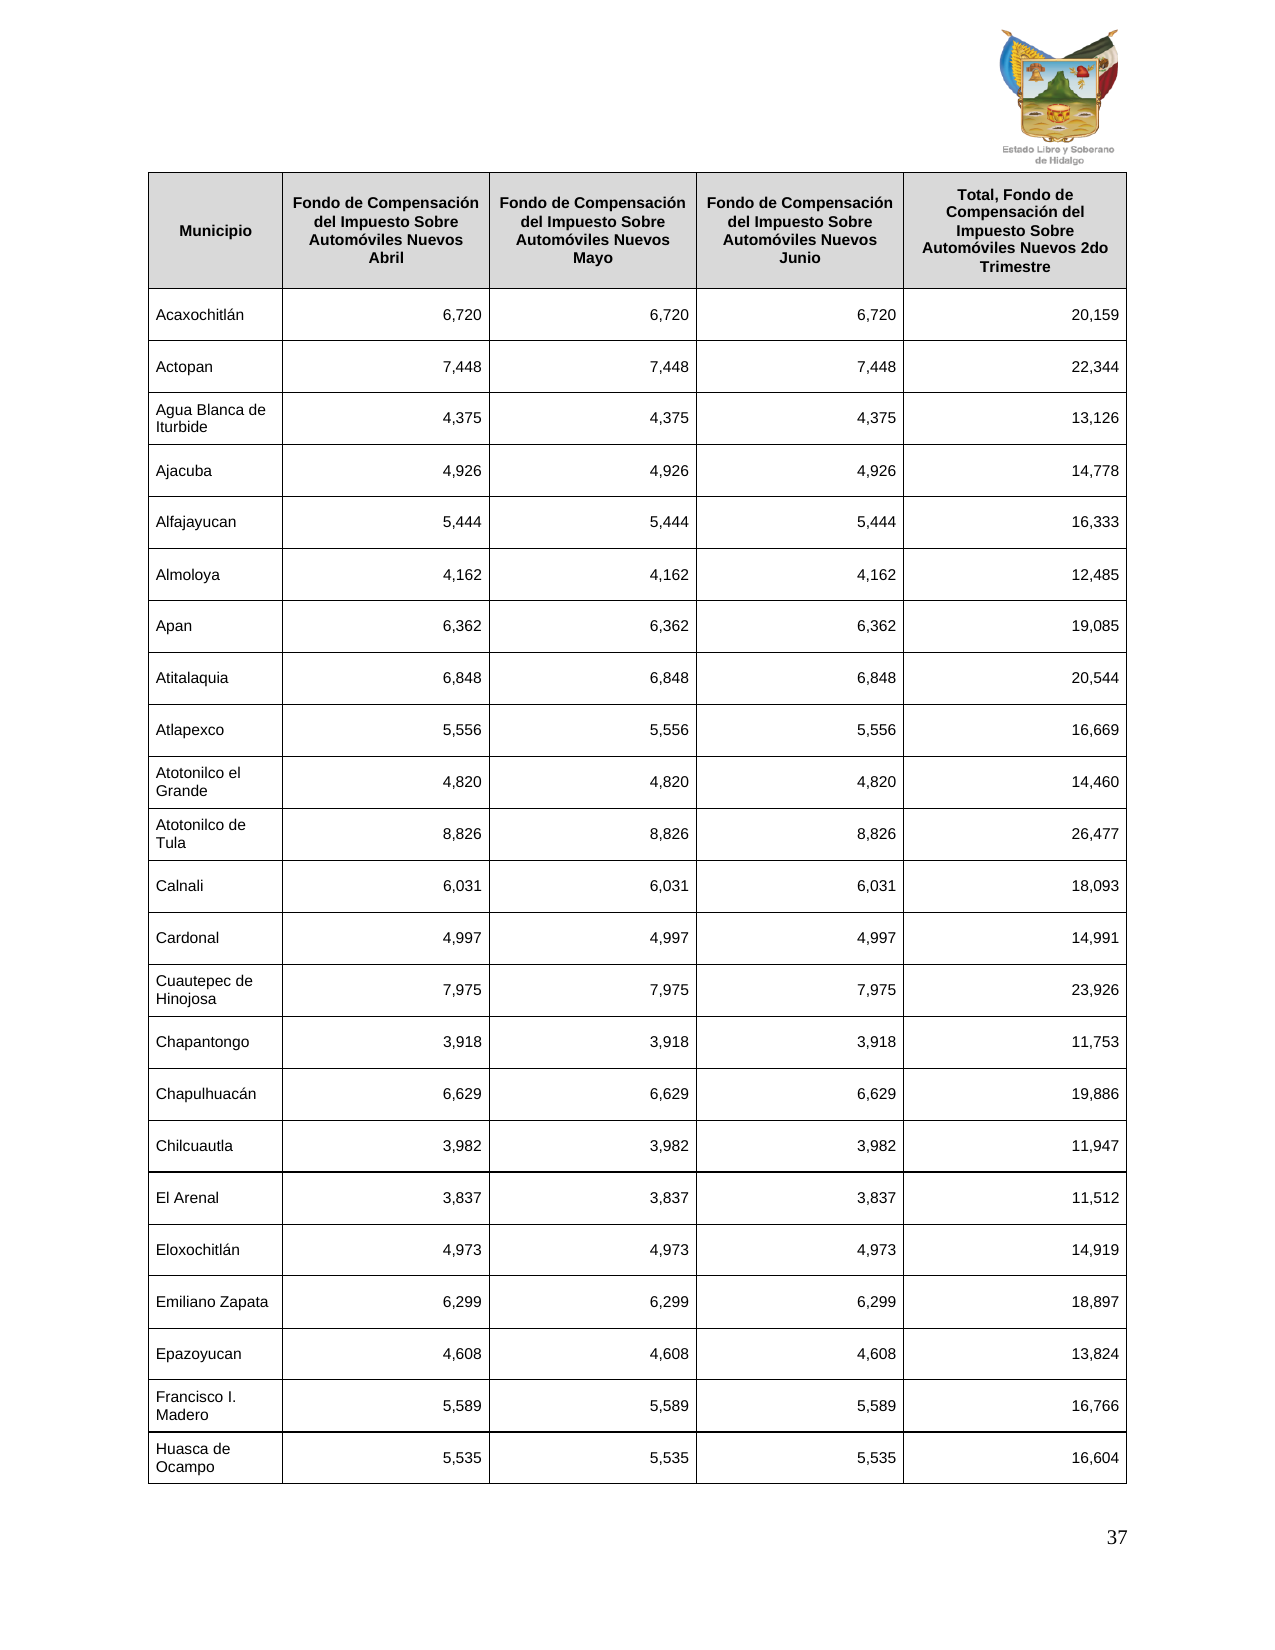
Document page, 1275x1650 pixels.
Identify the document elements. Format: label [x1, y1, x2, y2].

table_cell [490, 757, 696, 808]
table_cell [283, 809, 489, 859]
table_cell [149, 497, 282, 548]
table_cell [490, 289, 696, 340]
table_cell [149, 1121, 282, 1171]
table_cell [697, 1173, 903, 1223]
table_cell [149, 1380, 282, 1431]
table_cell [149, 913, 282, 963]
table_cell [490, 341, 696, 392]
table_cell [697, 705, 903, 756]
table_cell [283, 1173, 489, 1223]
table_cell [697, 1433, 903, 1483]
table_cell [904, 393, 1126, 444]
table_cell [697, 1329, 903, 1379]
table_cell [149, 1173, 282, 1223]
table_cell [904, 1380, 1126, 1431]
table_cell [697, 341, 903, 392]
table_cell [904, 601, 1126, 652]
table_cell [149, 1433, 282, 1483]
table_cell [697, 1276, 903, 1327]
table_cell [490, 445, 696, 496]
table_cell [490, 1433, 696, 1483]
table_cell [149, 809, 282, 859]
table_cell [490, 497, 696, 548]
picture [982, 25, 1275, 1394]
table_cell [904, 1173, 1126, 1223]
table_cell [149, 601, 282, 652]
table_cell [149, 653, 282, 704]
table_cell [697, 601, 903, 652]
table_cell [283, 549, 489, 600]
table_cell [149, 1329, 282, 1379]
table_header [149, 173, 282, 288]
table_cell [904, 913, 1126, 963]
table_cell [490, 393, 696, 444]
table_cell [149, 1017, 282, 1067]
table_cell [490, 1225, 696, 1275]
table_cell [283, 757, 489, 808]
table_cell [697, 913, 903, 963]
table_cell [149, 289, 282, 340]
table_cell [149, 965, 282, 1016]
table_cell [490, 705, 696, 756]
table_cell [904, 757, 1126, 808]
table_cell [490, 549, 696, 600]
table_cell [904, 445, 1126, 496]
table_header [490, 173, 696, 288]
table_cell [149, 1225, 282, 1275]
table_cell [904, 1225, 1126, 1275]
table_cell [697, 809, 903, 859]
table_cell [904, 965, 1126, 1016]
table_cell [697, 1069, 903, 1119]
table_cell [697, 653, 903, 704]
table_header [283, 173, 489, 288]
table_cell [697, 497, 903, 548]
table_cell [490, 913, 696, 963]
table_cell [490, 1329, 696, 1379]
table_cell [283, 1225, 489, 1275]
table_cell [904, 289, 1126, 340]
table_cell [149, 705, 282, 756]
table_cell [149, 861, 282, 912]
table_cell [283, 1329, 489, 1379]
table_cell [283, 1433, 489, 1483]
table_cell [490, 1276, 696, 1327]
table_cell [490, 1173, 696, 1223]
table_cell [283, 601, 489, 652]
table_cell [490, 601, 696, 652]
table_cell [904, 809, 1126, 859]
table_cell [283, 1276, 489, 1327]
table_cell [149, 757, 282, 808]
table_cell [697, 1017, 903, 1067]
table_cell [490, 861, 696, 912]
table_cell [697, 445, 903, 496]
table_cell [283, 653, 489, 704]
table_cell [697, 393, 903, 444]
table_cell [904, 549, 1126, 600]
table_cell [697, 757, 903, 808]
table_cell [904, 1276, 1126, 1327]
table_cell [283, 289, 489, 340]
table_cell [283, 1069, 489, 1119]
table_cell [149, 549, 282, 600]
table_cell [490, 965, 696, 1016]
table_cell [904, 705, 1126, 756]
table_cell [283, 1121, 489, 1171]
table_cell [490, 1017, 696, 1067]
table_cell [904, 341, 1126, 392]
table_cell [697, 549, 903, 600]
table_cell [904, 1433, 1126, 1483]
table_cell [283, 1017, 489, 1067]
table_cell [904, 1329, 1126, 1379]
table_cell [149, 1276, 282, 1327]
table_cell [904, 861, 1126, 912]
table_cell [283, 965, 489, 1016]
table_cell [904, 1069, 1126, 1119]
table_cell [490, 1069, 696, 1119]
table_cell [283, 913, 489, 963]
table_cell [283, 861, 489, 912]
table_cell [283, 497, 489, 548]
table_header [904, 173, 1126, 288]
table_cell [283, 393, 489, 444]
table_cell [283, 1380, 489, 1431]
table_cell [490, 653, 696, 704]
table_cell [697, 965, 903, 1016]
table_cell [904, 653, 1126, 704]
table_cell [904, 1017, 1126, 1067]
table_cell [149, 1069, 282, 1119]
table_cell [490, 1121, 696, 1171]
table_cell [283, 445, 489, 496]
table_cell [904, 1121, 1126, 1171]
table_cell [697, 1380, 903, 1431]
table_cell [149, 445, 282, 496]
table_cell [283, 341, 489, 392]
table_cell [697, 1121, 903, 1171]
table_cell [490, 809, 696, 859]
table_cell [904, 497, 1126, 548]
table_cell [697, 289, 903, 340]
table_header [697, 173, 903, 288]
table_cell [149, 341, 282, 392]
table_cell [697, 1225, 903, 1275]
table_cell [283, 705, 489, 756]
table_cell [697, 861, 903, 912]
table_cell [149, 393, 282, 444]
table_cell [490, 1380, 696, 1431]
